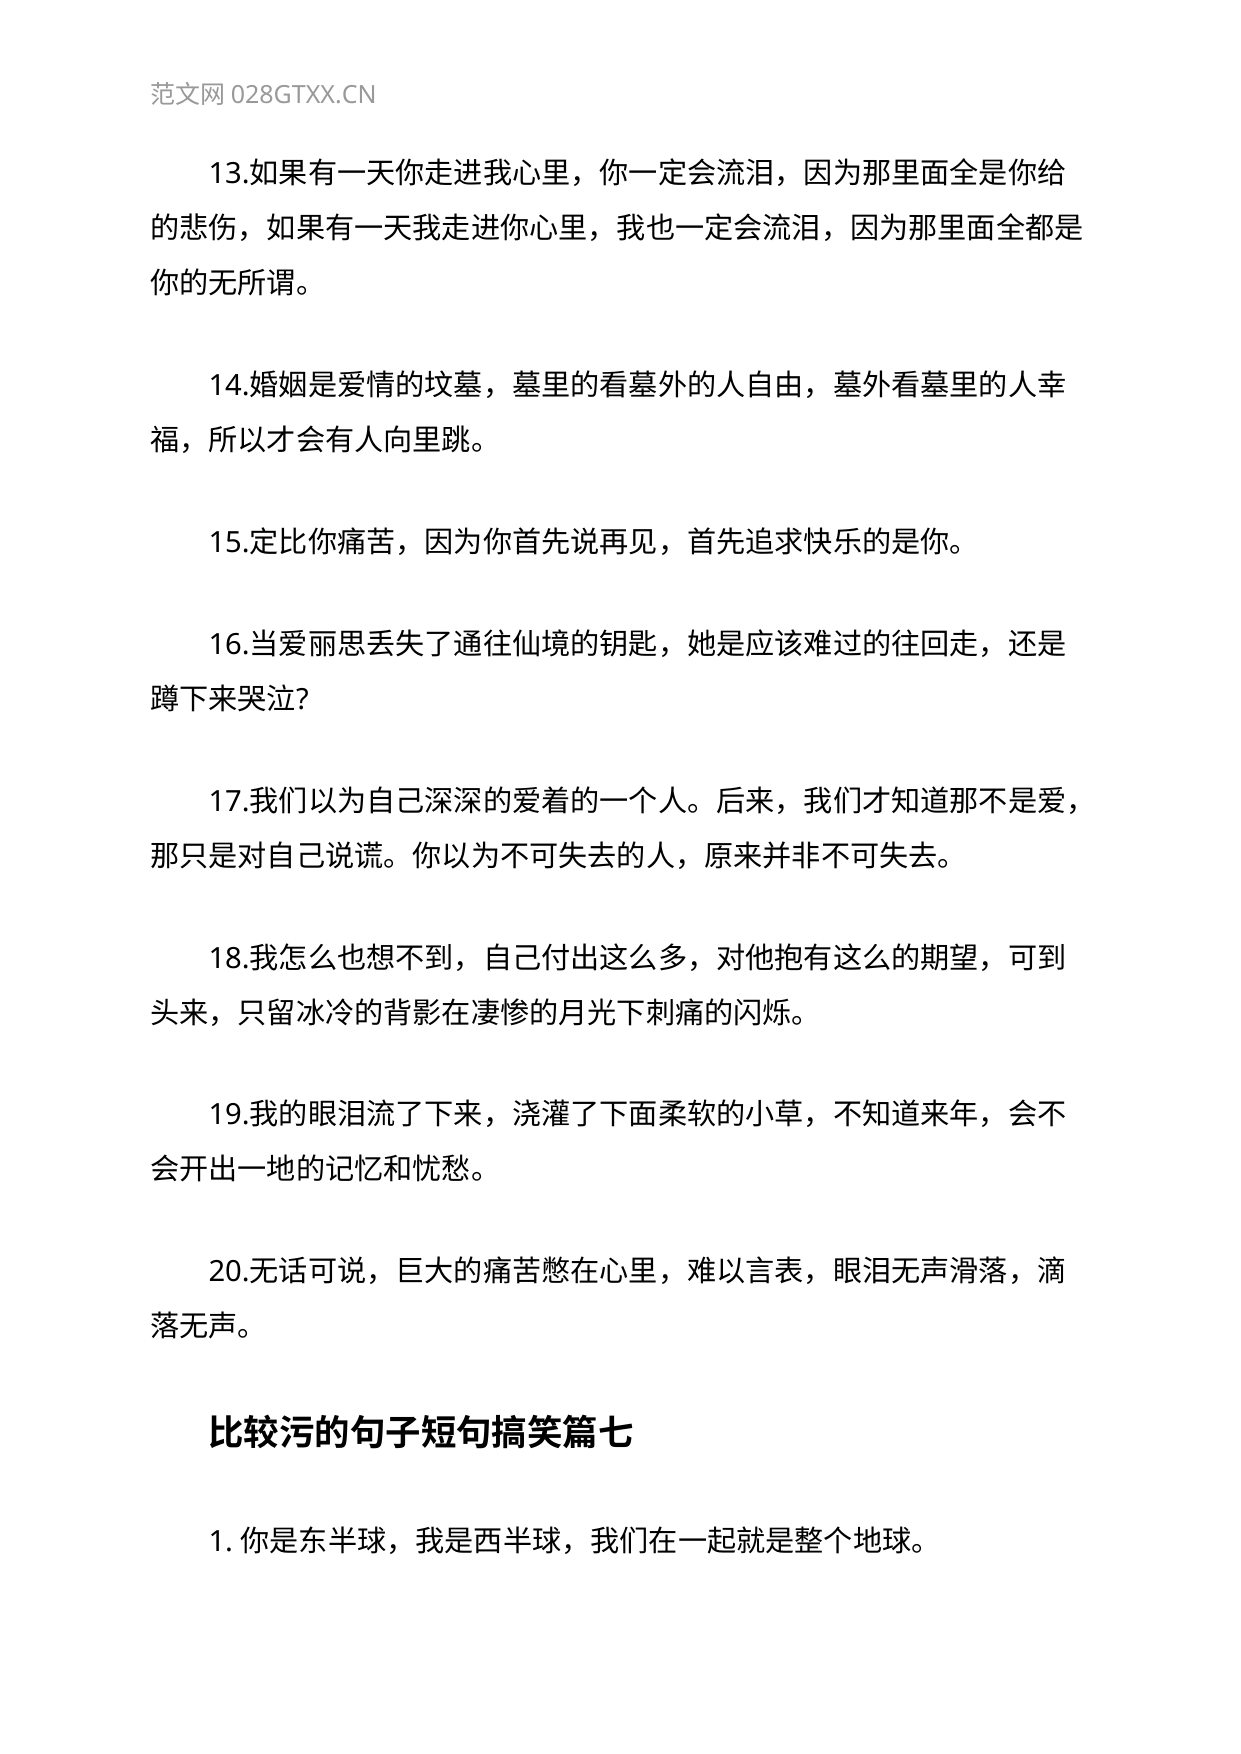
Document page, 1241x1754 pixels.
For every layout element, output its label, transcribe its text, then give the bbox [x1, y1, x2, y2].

text 1. 你是东半球，我是西半球，我们在一起就是整个地球。 [150, 1518, 1090, 1560]
text 16.当爱丽思丢失了通往仙境的钥匙，她是应该难过的往回走，还是蹲下来哭泣? [150, 620, 1090, 718]
text 20.无话可说，巨大的痛苦憋在心里，难以言表，眼泪无声滑落，滴落无声。 [150, 1248, 1090, 1345]
text 18.我怎么也想不到，自己付出这么多，对他抱有这么的期望，可到头来，只留冰冷的背影在凄惨的月光下刺痛的闪烁。 [150, 934, 1090, 1031]
text 13.如果有一天你走进我心里，你一定会流泪，因为那里面全是你给的悲伤，如果有一天我走进你心里，我也一定会流泪，因为那里面全都是你的无所谓。 [150, 150, 1090, 302]
text 14.婚姻是爱情的坟墓，墓里的看墓外的人自由，墓外看墓里的人幸福，所以才会有人向里跳。 [150, 362, 1090, 459]
text 15.定比你痛苦，因为你首先说再见，首先追求快乐的是你。 [150, 518, 1090, 561]
text 19.我的眼泪流了下来，浇灌了下面柔软的小草，不知道来年，会不会开出一地的记忆和忧愁。 [150, 1091, 1090, 1188]
text 比较污的句子短句搞笑篇七 [150, 1404, 1090, 1456]
text 17.我们以为自己深深的爱着的一个人。后来，我们才知道那不是爱，那只是对自己说谎。你以为不可失去的人，原来并非不可失去。 [150, 777, 1090, 875]
